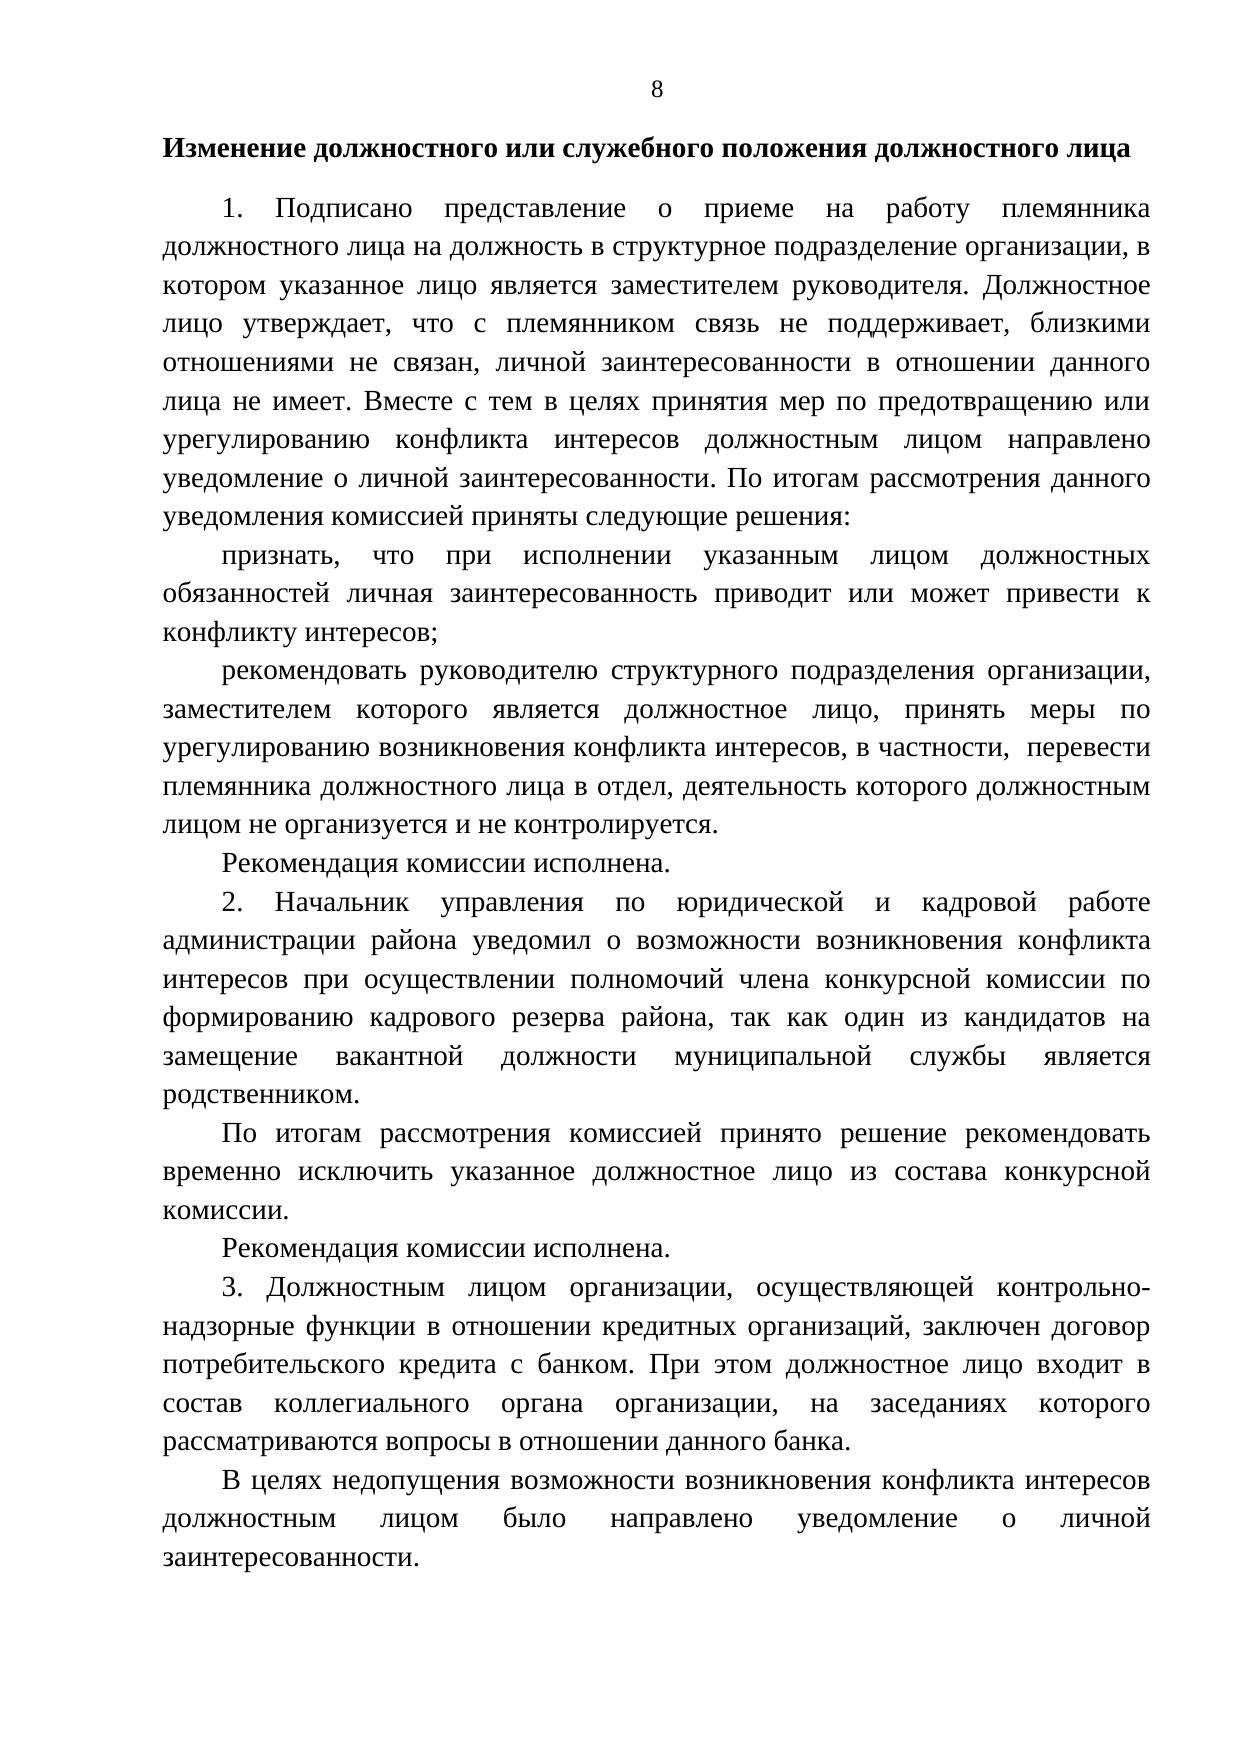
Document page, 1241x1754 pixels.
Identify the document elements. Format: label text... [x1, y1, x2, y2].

text признать, что при исполнении указанным лицом должностных обязанностей личная заинтересованность приводит или может привести к конфликту интересов; [162, 537, 1152, 647]
text По итогам рассмотрения комиссией принято решение рекомендовать временно исключить указанное должностное лицо из состава конкурсной комиссии. [162, 1115, 1152, 1226]
text рекомендовать руководителю структурного подразделения организации, заместителем которого является должностное лицо, принять меры по урегулированию возникновения конфликта интересов, в частности, перевести племянника должностного лица в отдел, деятельность которого должностным лицом не организуется и не контролируется. [162, 652, 1152, 840]
text 2. Начальник управления по юридической и кадровой работе администрации района уведомил о возможности возникновения конфликта интересов при осуществлении полномочий члена конкурсной комиссии по формированию кадрового резерва района, так как один из кандидатов на замещение вакантной должности муниципальной службы является родственником. [162, 884, 1152, 1110]
text В целях недопущения возможности возникновения конфликта интересов должностным лицом было направлено уведомление о личной заинтересованности. [162, 1462, 1152, 1572]
text Рекомендация комиссии исполнена. [162, 1231, 1152, 1264]
text 1. Подписано представление о приеме на работу племянника должностного лица на должность в структурное подразделение организации, в котором указанное лицо является заместителем руководителя. Должностное лицо утверждает, что с племянником связь не поддерживает, близкими отношениями не связан, личной заинтересованности в отношении данного лица не имеет. Вместе с тем в целях принятия мер по предотвращению или урегулированию конфликта интересов должностным лицом направлено уведомление о личной заинтересованности. По итогам рассмотрения данного уведомления комиссией приняты следующие решения: [162, 190, 1152, 532]
text 3. Должностным лицом организации, осуществляющей контрольно-надзорные функции в отношении кредитных организаций, заключен договор потребительского кредита с банком. При этом должностное лицо входит в состав коллегиального органа организации, на заседаниях которого рассматриваются вопросы в отношении данного банка. [162, 1269, 1152, 1457]
text Изменение должностного или служебного положения должностного лица [162, 131, 1152, 164]
text Рекомендация комиссии исполнена. [162, 845, 1152, 879]
